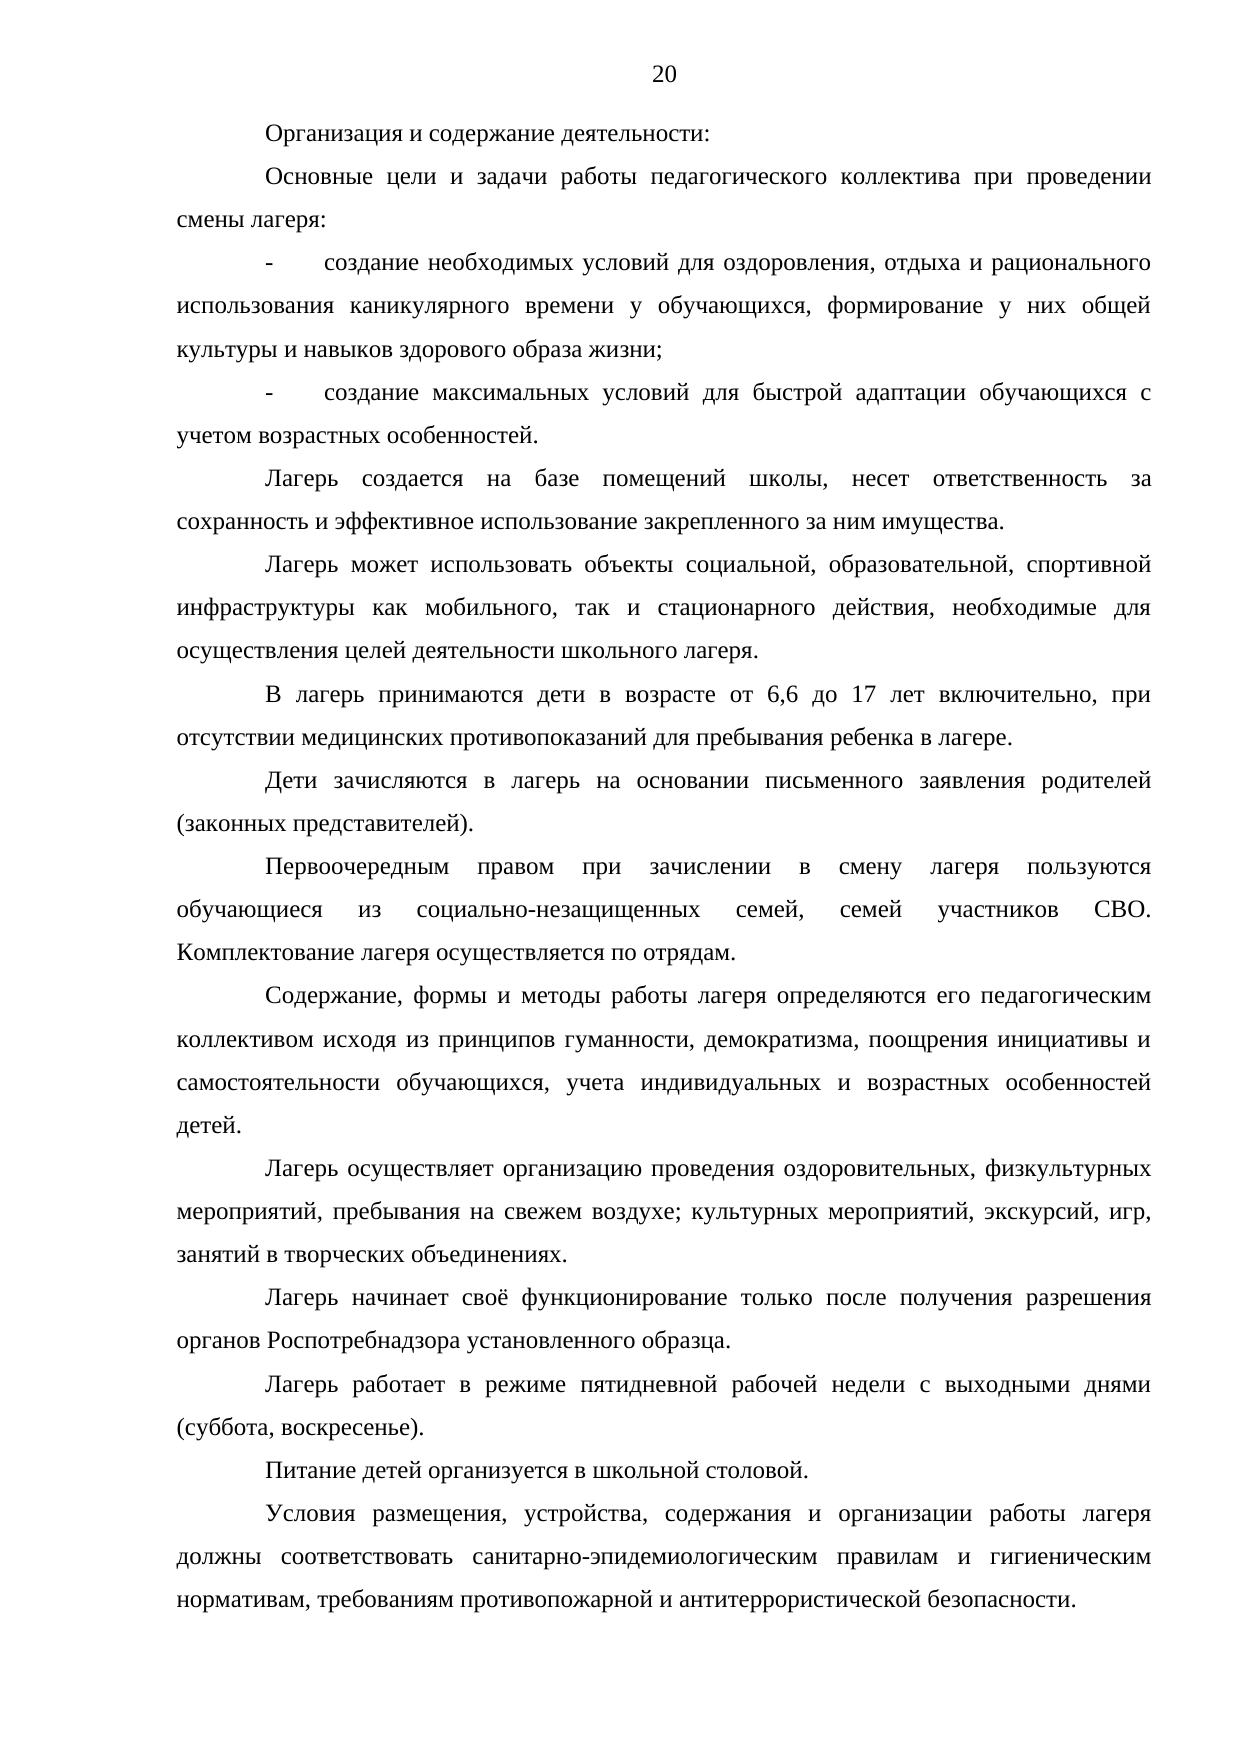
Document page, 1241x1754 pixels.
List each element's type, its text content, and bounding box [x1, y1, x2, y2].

text Условия размещения, устройства, содержания и организации работы лагеря должны соответствовать санитарно-эпидемиологическим правилам и гигиеническим нормативам, требованиям противопожарной и антитеррористической безопасности. [176, 1498, 1152, 1613]
text Лагерь может использовать объекты социальной, образовательной, спортивной инфраструктуры как мобильного, так и стационарного действия, необходимые для осуществления целей деятельности школьного лагеря. [176, 549, 1152, 664]
text Лагерь начинает своё функционирование только после получения разрешения органов Роспотребнадзора установленного образца. [176, 1282, 1152, 1354]
text Лагерь осуществляет организацию проведения оздоровительных, физкультурных мероприятий, пребывания на свежем воздухе; культурных мероприятий, экскурсий, игр, занятий в творческих объединениях. [176, 1153, 1152, 1268]
text В лагерь принимаются дети в возрасте от 6,6 до 17 лет включительно, при отсутствии медицинских противопоказаний для пребывания ребенка в лагере. [176, 679, 1152, 751]
text - создание максимальных условий для быстрой адаптации обучающихся с учетом возрастных особенностей. [176, 377, 1152, 449]
text Содержание, формы и методы работы лагеря определяются его педагогическим коллективом исходя из принципов гуманности, демократизма, поощрения инициативы и самостоятельности обучающихся, учета индивидуальных и возрастных особенностей детей. [176, 981, 1152, 1139]
text Основные цели и задачи работы педагогического коллектива при проведении смены лагеря: [176, 161, 1152, 233]
text Питание детей организуется в школьной столовой. [176, 1455, 1152, 1484]
text - создание необходимых условий для оздоровления, отдыха и рационального использования каникулярного времени у обучающихся, формирование у них общей культуры и навыков здорового образа жизни; [176, 247, 1152, 362]
text Дети зачисляются в лагерь на основании письменного заявления родителей (законных представителей). [176, 765, 1152, 837]
text Лагерь создается на базе помещений школы, несет ответственность за сохранность и эффективное использование закрепленного за ним имущества. [176, 463, 1152, 535]
text Лагерь работает в режиме пятидневной рабочей недели с выходными днями (суббота, воскресенье). [176, 1369, 1152, 1441]
text Организация и содержание деятельности: [176, 118, 1152, 147]
text Первоочередным правом при зачислении в смену лагеря пользуются обучающиеся из социально-незащищенных семей, семей участников СВО. Комплектование лагеря осуществляется по отрядам. [176, 851, 1152, 966]
